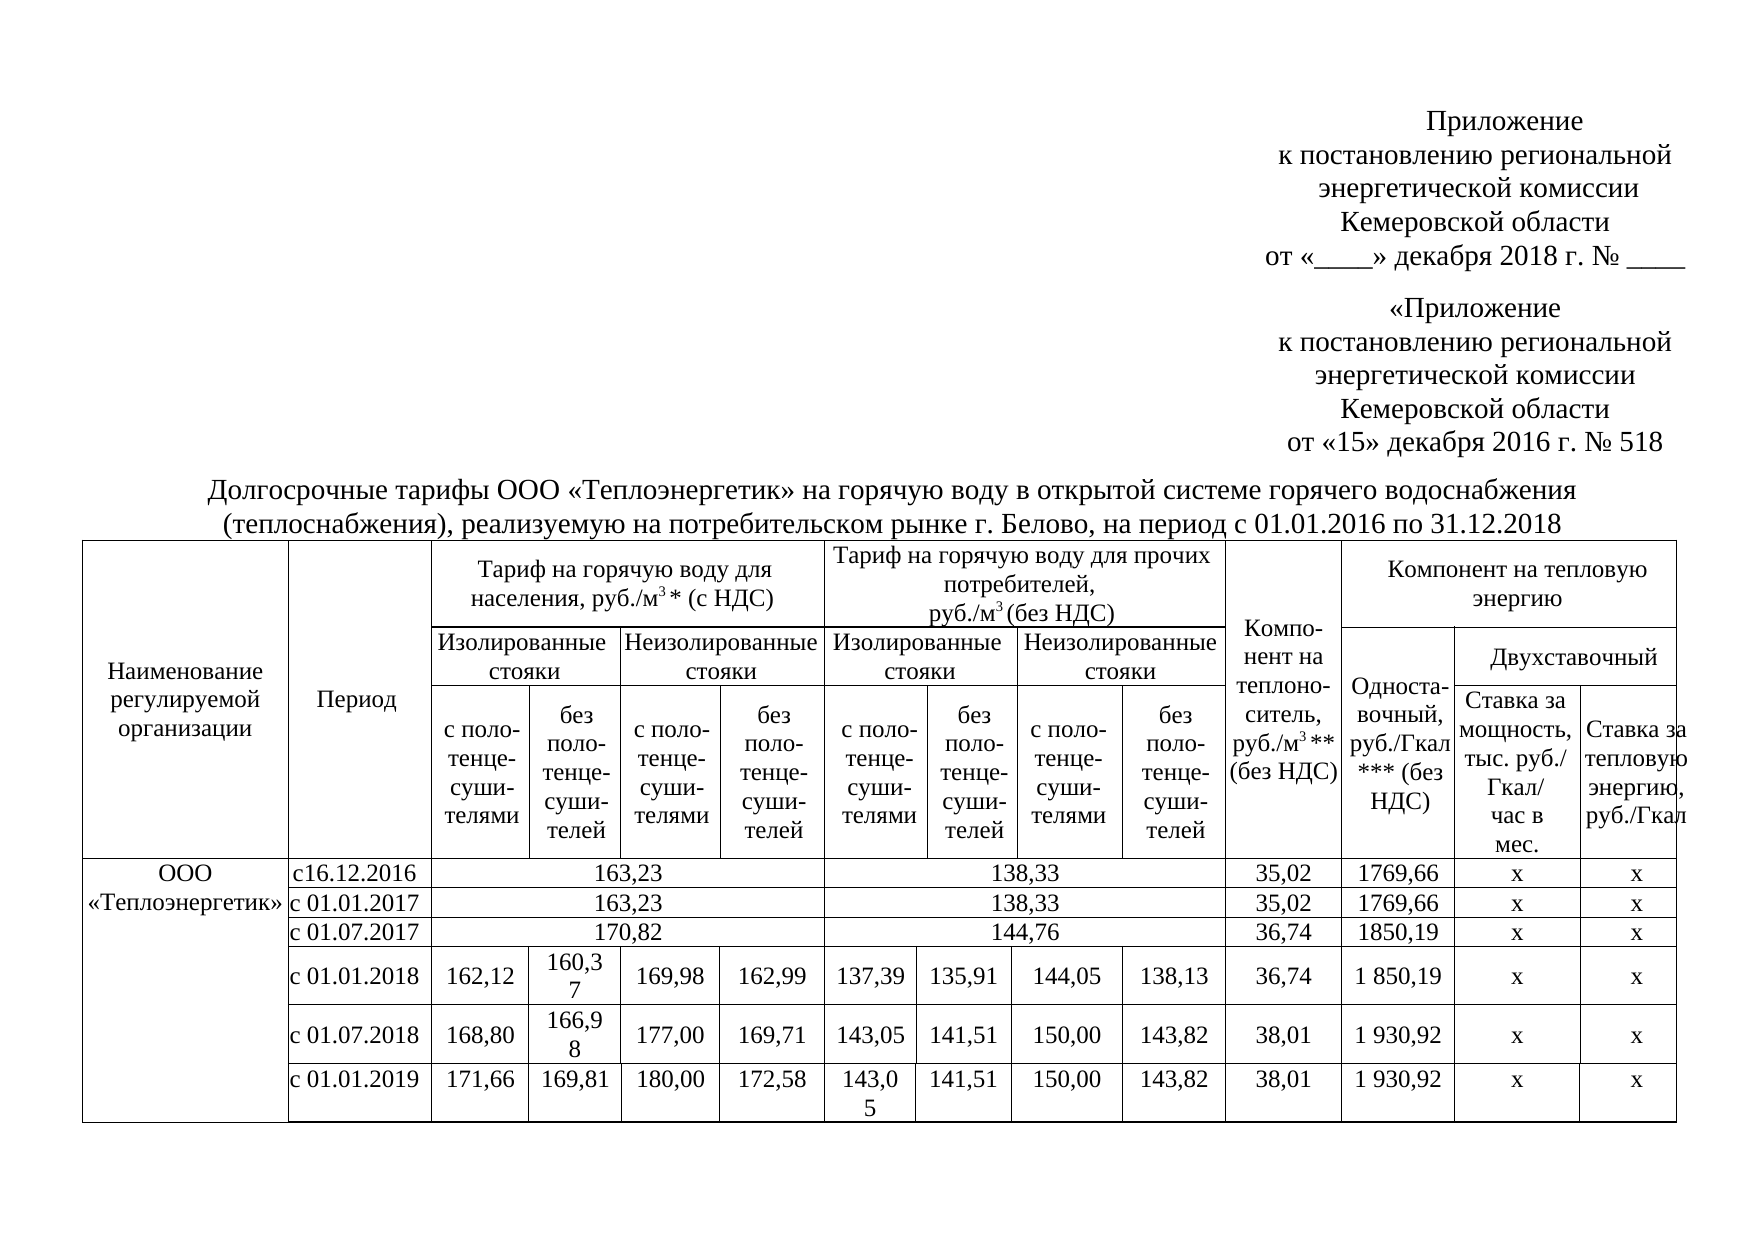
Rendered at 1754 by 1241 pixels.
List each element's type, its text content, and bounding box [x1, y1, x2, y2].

text энергетической комиссии [1211, 171, 1739, 204]
text Приложение [1211, 103, 1754, 137]
text «Приложение [1211, 290, 1739, 324]
text Кемеровской области от «15» декабря 2016 г. № 518 [1211, 391, 1739, 458]
text Кемеровской области от «____» декабря 2018 г. № ____ [1211, 204, 1739, 271]
text к постановлению региональной энергетической комиссии [1211, 324, 1739, 391]
text к постановлению региональной [1211, 137, 1739, 171]
